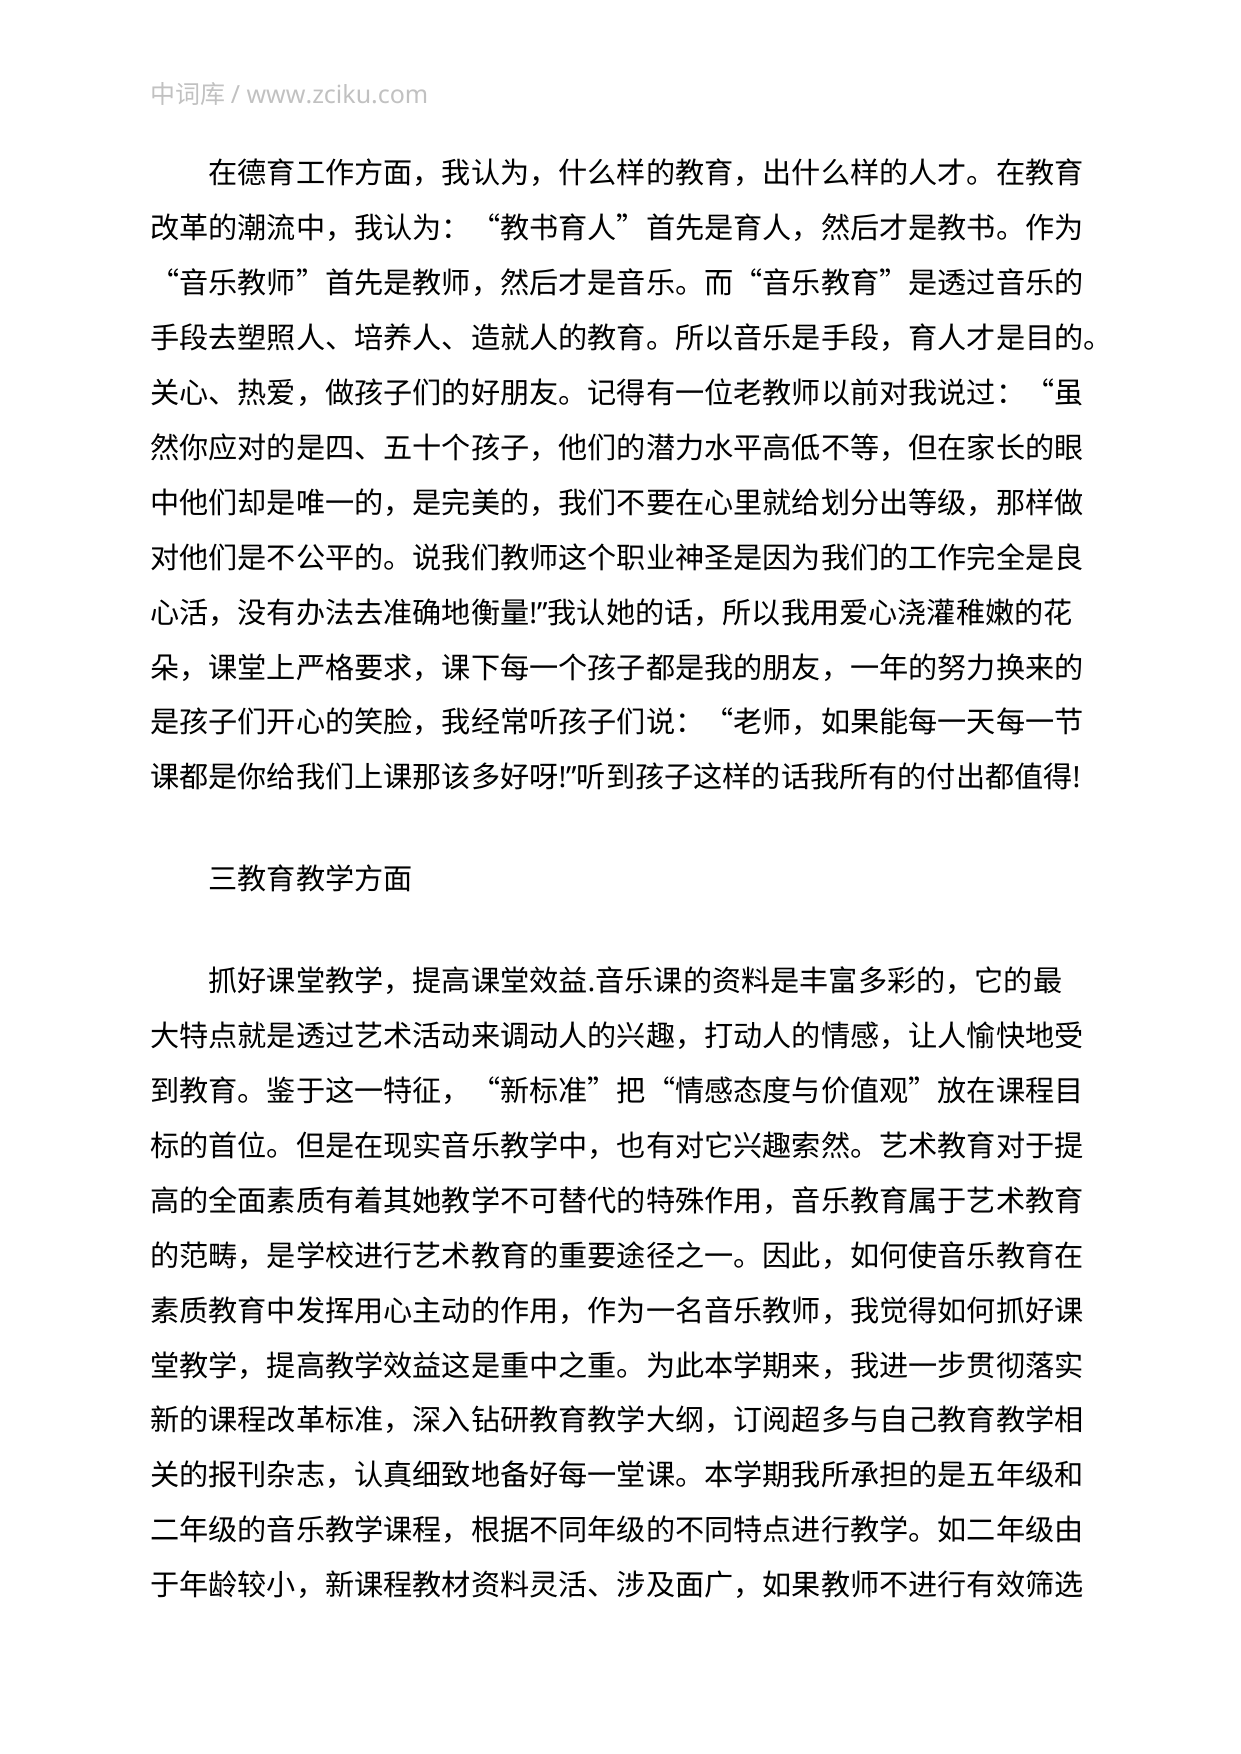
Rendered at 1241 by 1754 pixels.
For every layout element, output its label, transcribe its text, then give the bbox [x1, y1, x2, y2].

text 在德育工作方面，我认为，什么样的教育，出什么样的人才。在教育改革的潮流中，我认为：“教书育人”首先是育人，然后才是教书。作为“音乐教师”首先是教师，然后才是音乐。而“音乐教育”是透过音乐的手段去塑照人、培养人、造就人的教育。所以音乐是手段，育人才是目的。关心、热爱，做孩子们的好朋友。记得有一位老教师以前对我说过：“虽然你应对的是四、五十个孩子，他们的潜力水平高低不等，但在家长的眼中他们却是唯一的，是完美的，我们不要在心里就给划分出等级，那样做对他们是不公平的。说我们教师这个职业神圣是因为我们的工作完全是良心活，没有办法去准确地衡量!”我认她的话，所以我用爱心浇灌稚嫩的花朵，课堂上严格要求，课下每一个孩子都是我的朋友，一年的努力换来的是孩子们开心的笑脸，我经常听孩子们说：“老师，如果能每一天每一节课都是你给我们上课那该多好呀!”听到孩子这样的话我所有的付出都值得! [150, 150, 1090, 796]
text 三教育教学方面 [150, 856, 1090, 898]
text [150, 958, 1090, 1604]
